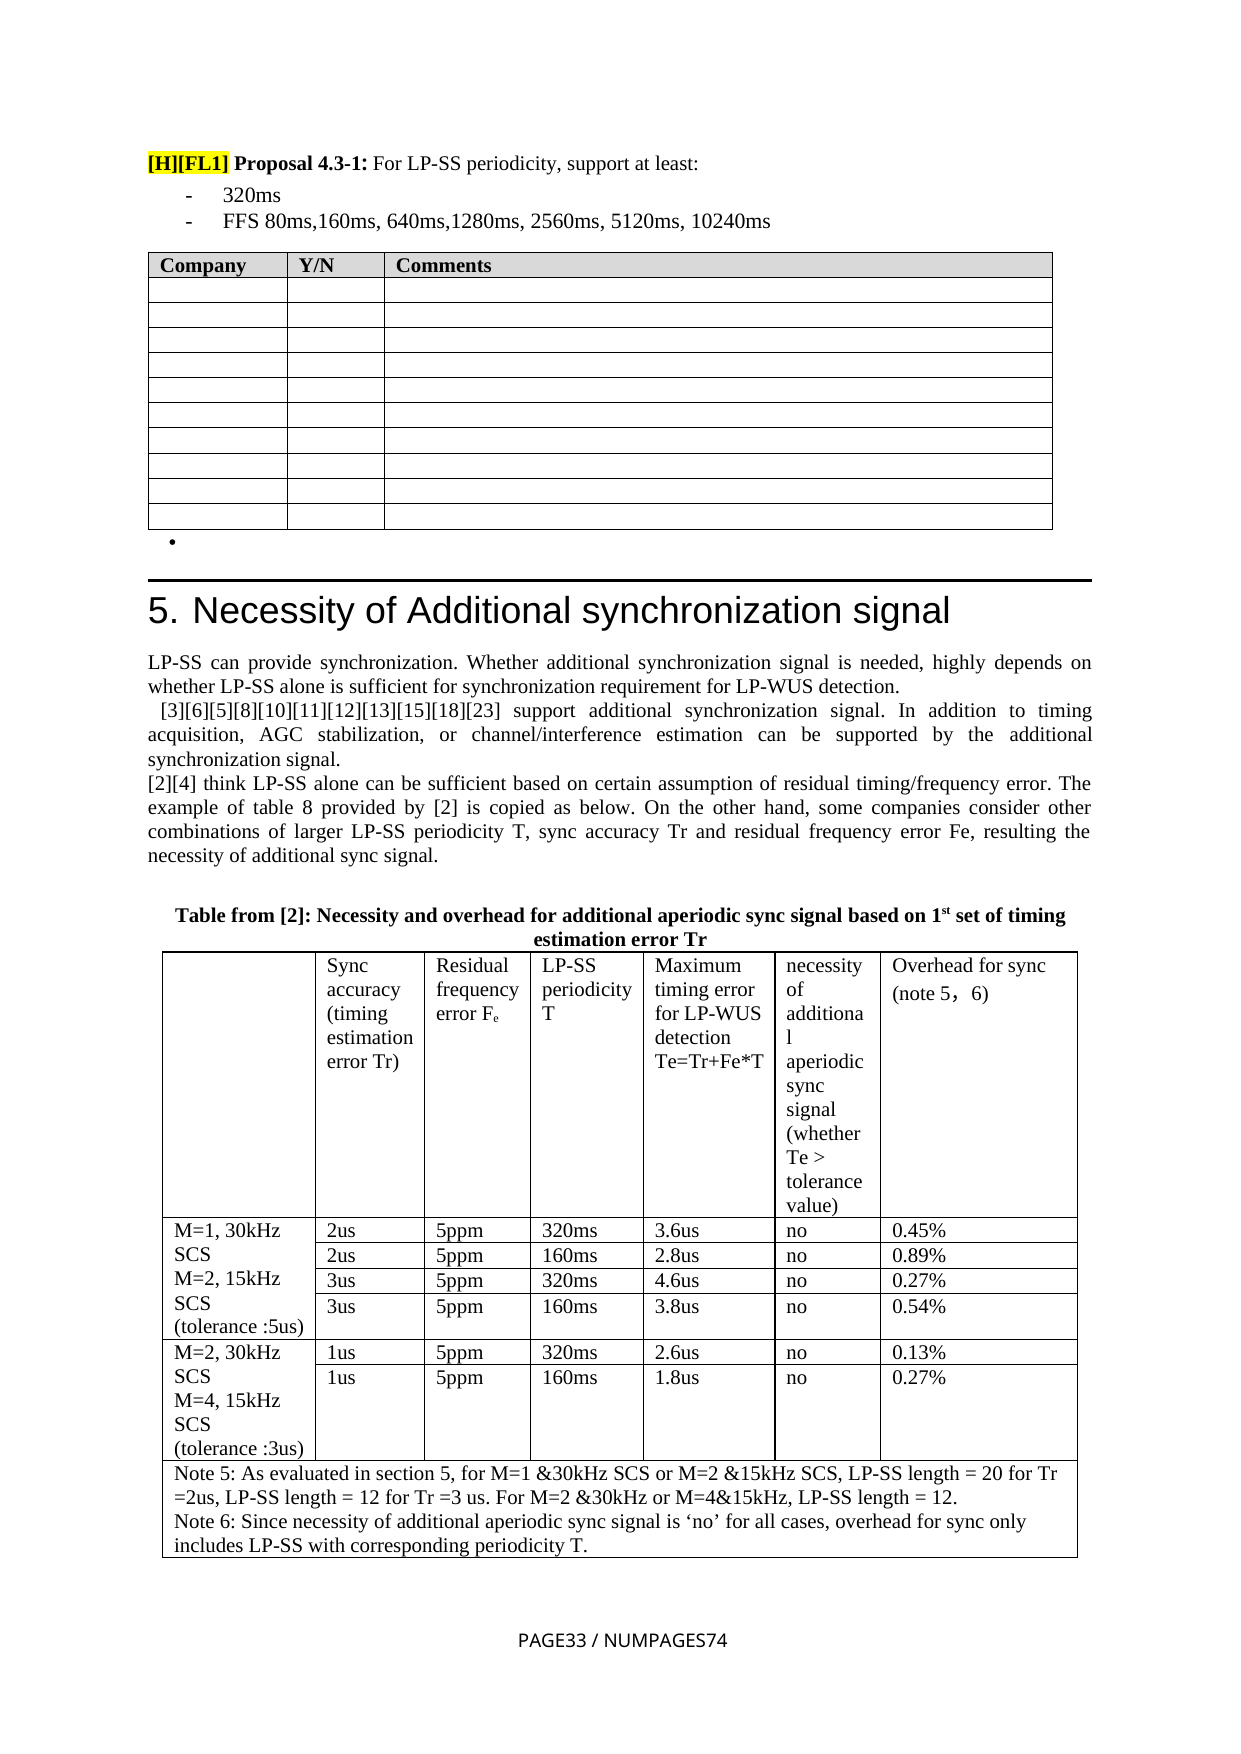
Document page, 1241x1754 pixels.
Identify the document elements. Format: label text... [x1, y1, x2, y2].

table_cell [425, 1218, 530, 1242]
list Necessity of Additional synchronization signal [148, 582, 1092, 631]
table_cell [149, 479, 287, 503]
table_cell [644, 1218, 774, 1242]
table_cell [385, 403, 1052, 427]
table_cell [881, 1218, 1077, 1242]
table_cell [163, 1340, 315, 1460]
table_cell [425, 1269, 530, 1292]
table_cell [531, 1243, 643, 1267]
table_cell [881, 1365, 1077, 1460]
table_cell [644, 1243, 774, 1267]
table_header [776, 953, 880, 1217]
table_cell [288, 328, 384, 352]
text [3][6][5][8][10][11][12][13][15][18][23] support additional synchronization signal. In addition to timing acquisition, AGC stabilization, or channel/interference estimation can be supported by the additional synchronization signal. [148, 698, 1092, 771]
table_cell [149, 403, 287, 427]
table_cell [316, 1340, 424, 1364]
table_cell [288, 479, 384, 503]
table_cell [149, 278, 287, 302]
list FFS 80ms,160ms, 640ms,1280ms, 2560ms, 5120ms, 10240ms [185, 208, 1092, 233]
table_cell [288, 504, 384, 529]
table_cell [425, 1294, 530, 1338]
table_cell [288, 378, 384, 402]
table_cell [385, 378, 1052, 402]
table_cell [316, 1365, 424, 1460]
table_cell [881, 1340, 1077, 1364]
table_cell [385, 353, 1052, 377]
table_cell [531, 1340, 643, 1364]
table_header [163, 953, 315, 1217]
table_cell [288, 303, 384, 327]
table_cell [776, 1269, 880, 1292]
text [2][4] think LP-SS alone can be sufficient based on certain assumption of residual timing/frequency error. The example of table 8 provided by [2] is copied as below. On the other hand, some companies consider other combinations of larger LP-SS periodicity T, sync accuracy Tr and residual frequency error Fe, resulting the necessity of additional sync signal. [148, 771, 1092, 867]
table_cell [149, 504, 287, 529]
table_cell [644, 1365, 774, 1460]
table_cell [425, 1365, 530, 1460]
text [H][FL1] Proposal 4.3-1: For LP-SS periodicity, support at least: [148, 148, 1092, 176]
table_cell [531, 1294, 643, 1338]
text Table from [2]: Necessity and overhead for additional aperiodic sync signal based on 1st set of timing estimation error Tr [148, 903, 1092, 951]
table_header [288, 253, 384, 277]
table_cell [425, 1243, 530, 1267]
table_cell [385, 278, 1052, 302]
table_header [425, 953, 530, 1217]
text LP-SS can provide synchronization. Whether additional synchronization signal is needed, highly depends on whether LP-SS alone is sufficient for synchronization requirement for LP-WUS detection. [148, 650, 1092, 698]
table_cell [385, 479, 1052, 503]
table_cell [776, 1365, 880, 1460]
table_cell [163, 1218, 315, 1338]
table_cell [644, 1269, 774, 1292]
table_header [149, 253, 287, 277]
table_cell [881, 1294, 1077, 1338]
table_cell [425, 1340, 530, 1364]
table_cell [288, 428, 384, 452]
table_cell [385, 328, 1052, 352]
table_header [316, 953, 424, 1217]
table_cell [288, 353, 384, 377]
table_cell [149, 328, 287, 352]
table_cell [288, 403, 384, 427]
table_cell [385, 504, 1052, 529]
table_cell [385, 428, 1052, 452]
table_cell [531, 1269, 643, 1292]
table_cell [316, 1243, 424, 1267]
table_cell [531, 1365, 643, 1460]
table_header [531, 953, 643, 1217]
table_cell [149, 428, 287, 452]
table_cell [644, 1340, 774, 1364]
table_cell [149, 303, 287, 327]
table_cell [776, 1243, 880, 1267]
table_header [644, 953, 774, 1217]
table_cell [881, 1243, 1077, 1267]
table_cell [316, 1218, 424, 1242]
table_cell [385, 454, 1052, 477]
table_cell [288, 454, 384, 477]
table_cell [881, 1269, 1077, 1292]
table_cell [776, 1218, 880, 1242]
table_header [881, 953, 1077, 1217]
list 320ms [185, 182, 1092, 208]
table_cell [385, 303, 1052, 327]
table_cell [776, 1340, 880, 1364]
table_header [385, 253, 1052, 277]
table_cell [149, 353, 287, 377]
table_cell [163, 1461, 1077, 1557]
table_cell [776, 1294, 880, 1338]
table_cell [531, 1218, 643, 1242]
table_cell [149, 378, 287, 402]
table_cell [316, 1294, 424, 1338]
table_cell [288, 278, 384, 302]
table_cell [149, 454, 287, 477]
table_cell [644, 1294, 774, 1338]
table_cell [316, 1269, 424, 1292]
